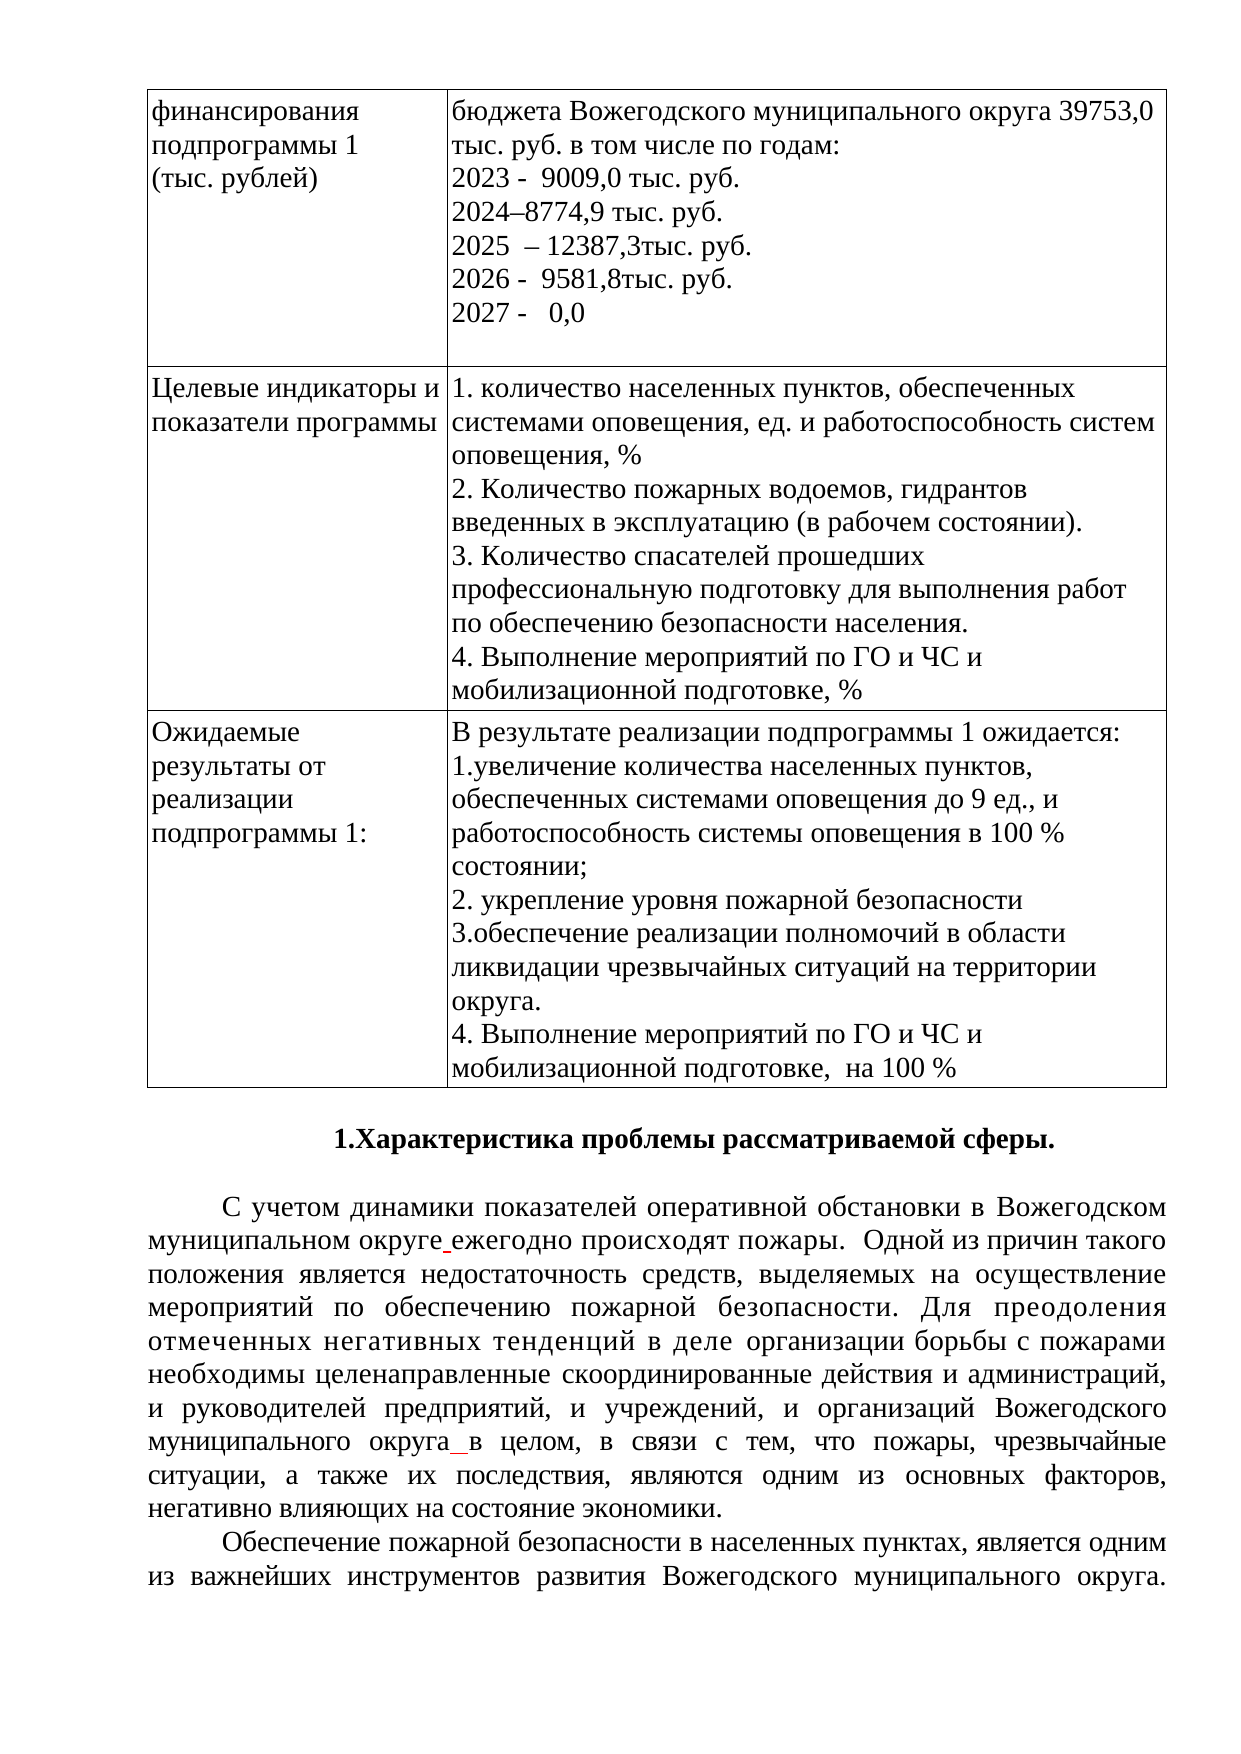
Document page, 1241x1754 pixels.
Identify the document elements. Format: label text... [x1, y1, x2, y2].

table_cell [148, 90, 447, 366]
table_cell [448, 90, 1166, 366]
table_cell Ожидаемые результаты от реализации подпрограммы 1: [148, 711, 447, 1087]
table_cell 1. количество населенных пунктов, обеспеченных системами оповещения, ед. и работоспособность систем оповещения, % 2. Количество пожарных водоемов, гидрантов введенных в эксплуатацию (в рабочем состоянии). 3. Количество спасателей прошедших профессиональную подготовку для выполнения работ по обеспечению безопасности населения. 4. Выполнение мероприятий по ГО и ЧС и мобилизационной подготовке, % [448, 367, 1166, 709]
text С учетом динамики показателей оперативной обстановки в Вожегодском муниципальном округе ежегодно происходят пожары. Одной из причин такого положения является недостаточность средств, выделяемых на осуществление мероприятий по обеспечению пожарной безопасности. Для преодоления отмеченных негативных тенденций в деле организации борьбы с пожарами необходимы целенаправленные скоординированные действия и администраций, и руководителей предприятий, и учреждений, и организаций Вожегодского муниципального округа в целом, в связи с тем, что пожары, чрезвычайные ситуации, а также их последствия, являются одним из основных факторов, негативно влияющих на состояние экономики. [148, 1189, 1167, 1524]
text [148, 1524, 1167, 1591]
table_cell В результате реализации подпрограммы 1 ожидается: 1.увеличение количества населенных пунктов, обеспеченных системами оповещения до 9 ед., и работоспособность системы оповещения в 100 % состоянии; 2. укрепление уровня пожарной безопасности 3.обеспечение реализации полномочий в области ликвидации чрезвычайных ситуаций на территории округа. 4. Выполнение мероприятий по ГО и ЧС и мобилизационной подготовке, на 100 % [448, 711, 1166, 1087]
table_cell Целевые индикаторы и показатели программы [148, 367, 447, 709]
text 1.Характеристика проблемы рассматриваемой сферы. [148, 1122, 1167, 1155]
